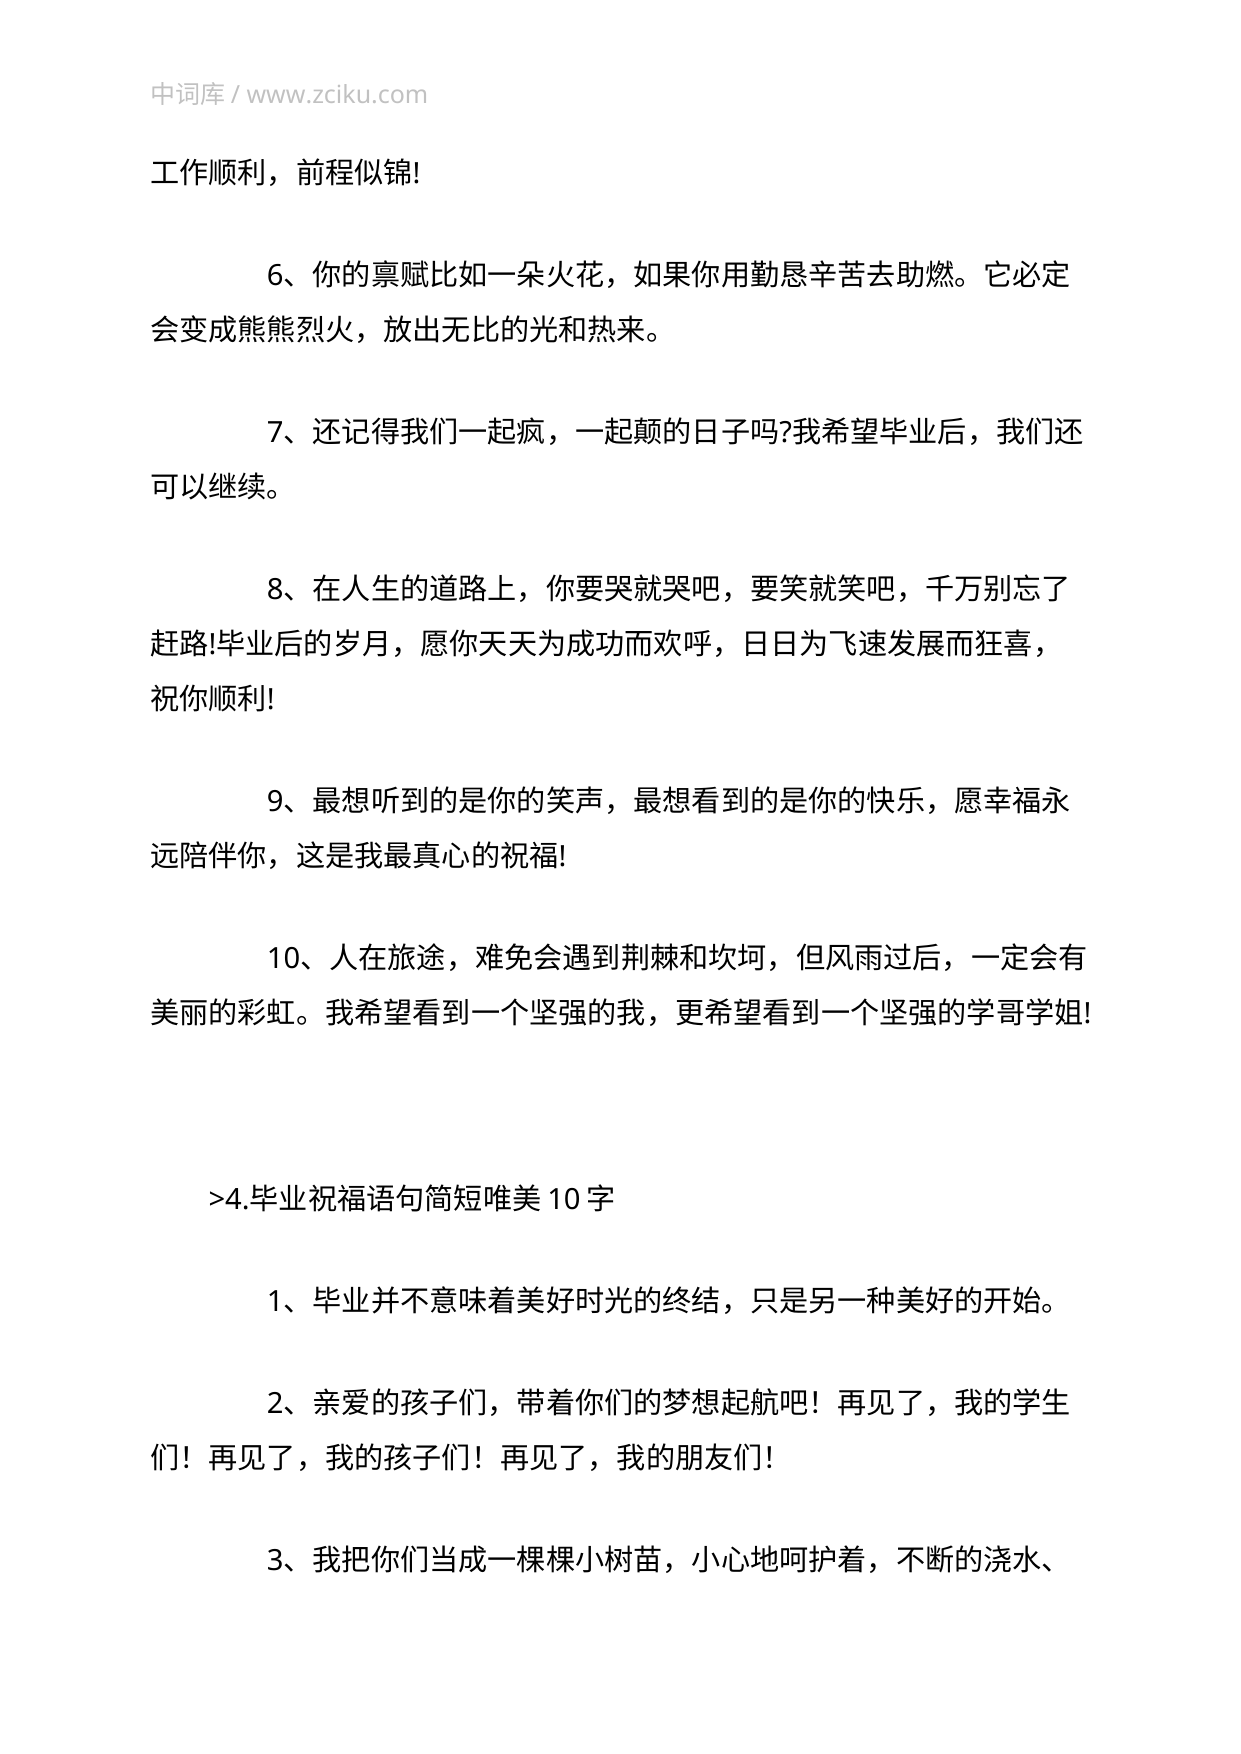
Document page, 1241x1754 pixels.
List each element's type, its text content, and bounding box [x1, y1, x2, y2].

text 9、最想听到的是你的笑声，最想看到的是你的快乐，愿幸福永远陪伴你，这是我最真心的祝福! [150, 777, 1090, 875]
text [150, 1536, 1090, 1579]
text 8、在人生的道路上，你要哭就哭吧，要笑就笑吧，千万别忘了赶路!毕业后的岁月，愿你天天为成功而欢呼，日日为飞速发展而狂喜，祝你顺利! [150, 566, 1090, 718]
text >4.毕业祝福语句简短唯美10字 [150, 1176, 1090, 1218]
text 1、毕业并不意味着美好时光的终结，只是另一种美好的开始。 [150, 1278, 1090, 1320]
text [150, 150, 1090, 192]
text 7、还记得我们一起疯，一起颠的日子吗?我希望毕业后，我们还可以继续。 [150, 409, 1090, 506]
text 6、你的禀赋比如一朵火花，如果你用勤恳辛苦去助燃。它必定会变成熊熊烈火，放出无比的光和热来。 [150, 252, 1090, 349]
text 2、亲爱的孩子们，带着你们的梦想起航吧！再见了，我的学生们！再见了，我的孩子们！再见了，我的朋友们！ [150, 1379, 1090, 1477]
text 10、人在旅途，难免会遇到荆棘和坎坷，但风雨过后，一定会有美丽的彩虹。我希望看到一个坚强的我，更希望看到一个坚强的学哥学姐! [150, 934, 1090, 1032]
